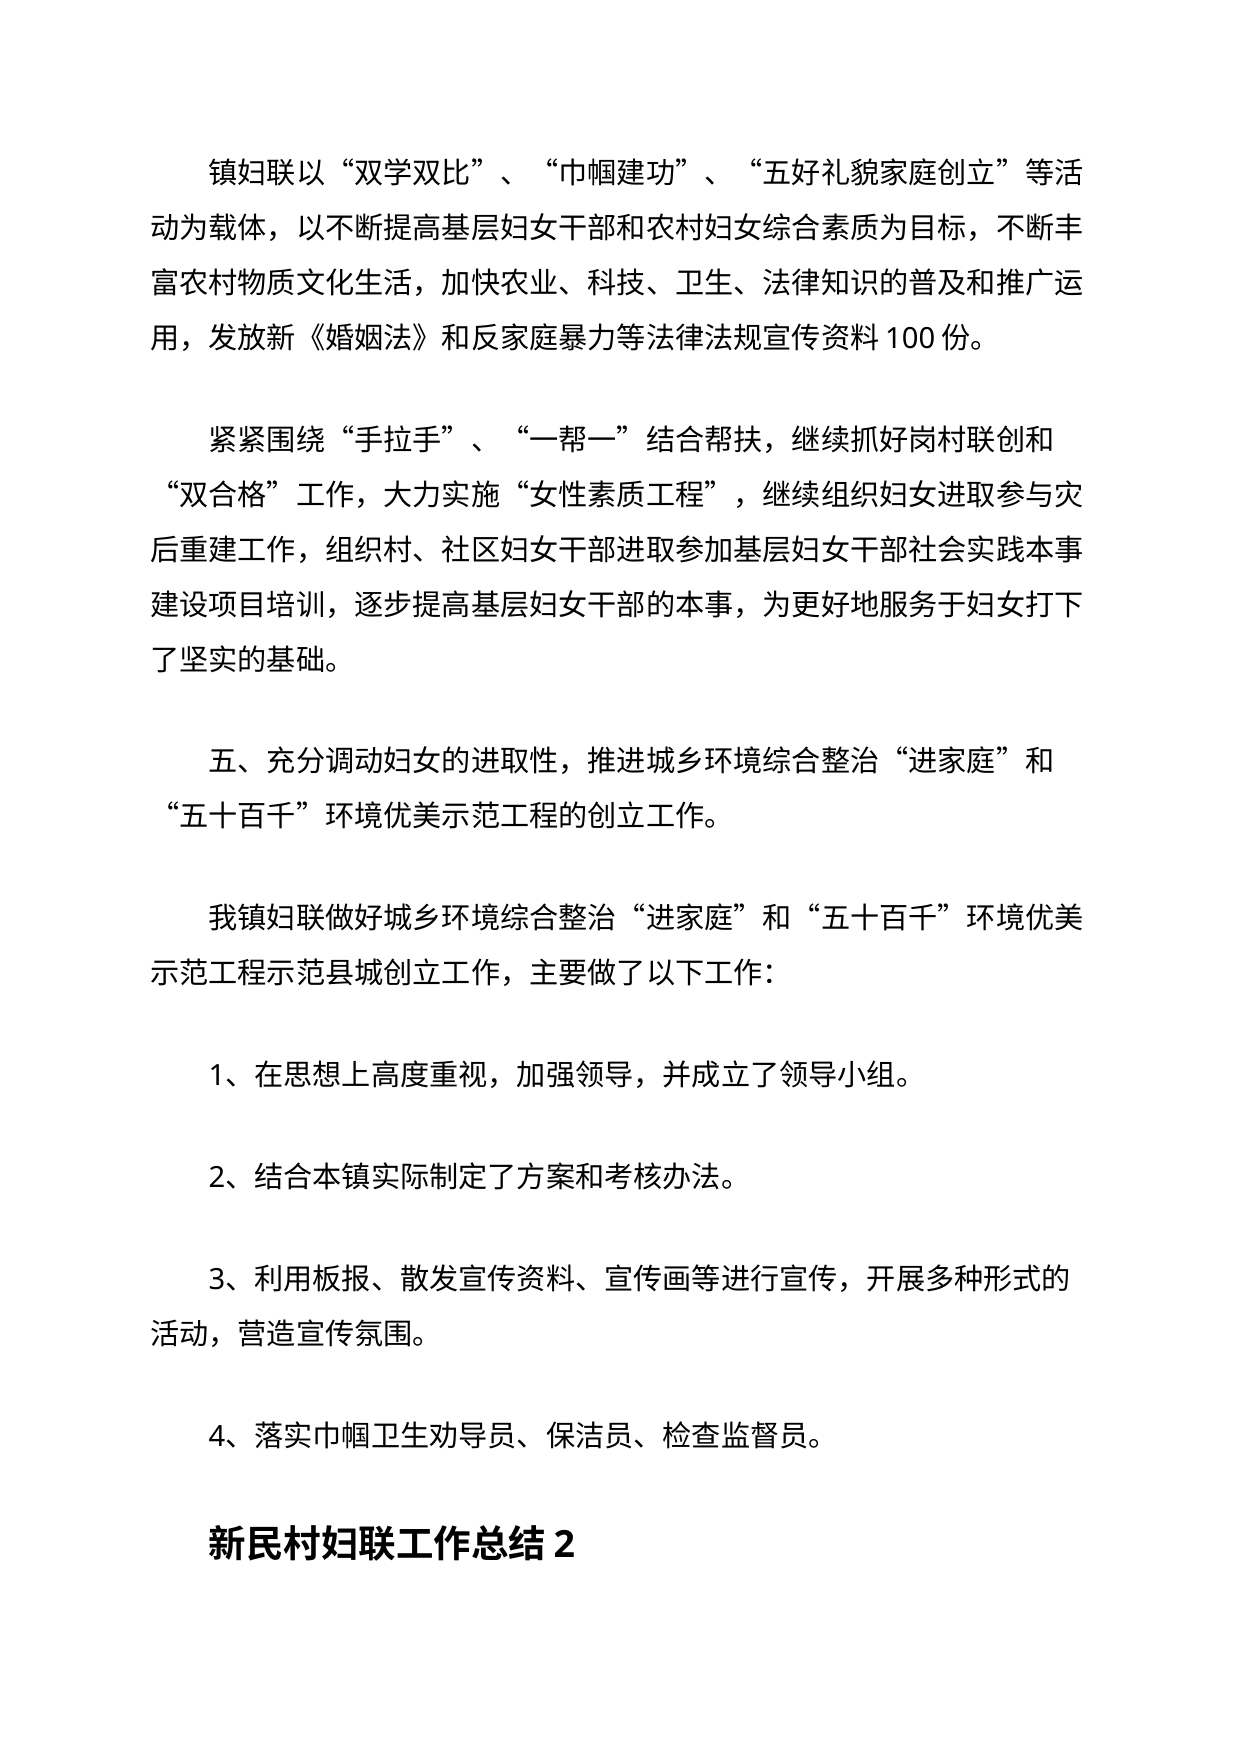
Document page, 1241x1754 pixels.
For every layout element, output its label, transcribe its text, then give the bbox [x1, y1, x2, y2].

text 镇妇联以“双学双比”、“巾帼建功”、“五好礼貌家庭创立”等活动为载体，以不断提高基层妇女干部和农村妇女综合素质为目标，不断丰富农村物质文化生活，加快农业、科技、卫生、法律知识的普及和推广运用，发放新《婚姻法》和反家庭暴力等法律法规宣传资料100份。 [150, 150, 1090, 357]
text 紧紧围绕“手拉手”、“一帮一”结合帮扶，继续抓好岗村联创和“双合格”工作，大力实施“女性素质工程”，继续组织妇女进取参与灾后重建工作，组织村、社区妇女干部进取参加基层妇女干部社会实践本事建设项目培训，逐步提高基层妇女干部的本事，为更好地服务于妇女打下了坚实的基础。 [150, 417, 1090, 678]
text 4、落实巾帼卫生劝导员、保洁员、检查监督员。 [150, 1412, 1090, 1454]
text 新民村妇联工作总结2 [150, 1514, 1090, 1568]
text 3、利用板报、散发宣传资料、宣传画等进行宣传，开展多种形式的活动，营造宣传氛围。 [150, 1255, 1090, 1353]
text 1、在思想上高度重视，加强领导，并成立了领导小组。 [150, 1051, 1090, 1094]
text 2、结合本镇实际制定了方案和考核办法。 [150, 1153, 1090, 1196]
text 五、充分调动妇女的进取性，推进城乡环境综合整治“进家庭”和“五十百千”环境优美示范工程的创立工作。 [150, 738, 1090, 835]
text 我镇妇联做好城乡环境综合整治“进家庭”和“五十百千”环境优美示范工程示范县城创立工作，主要做了以下工作： [150, 895, 1090, 992]
